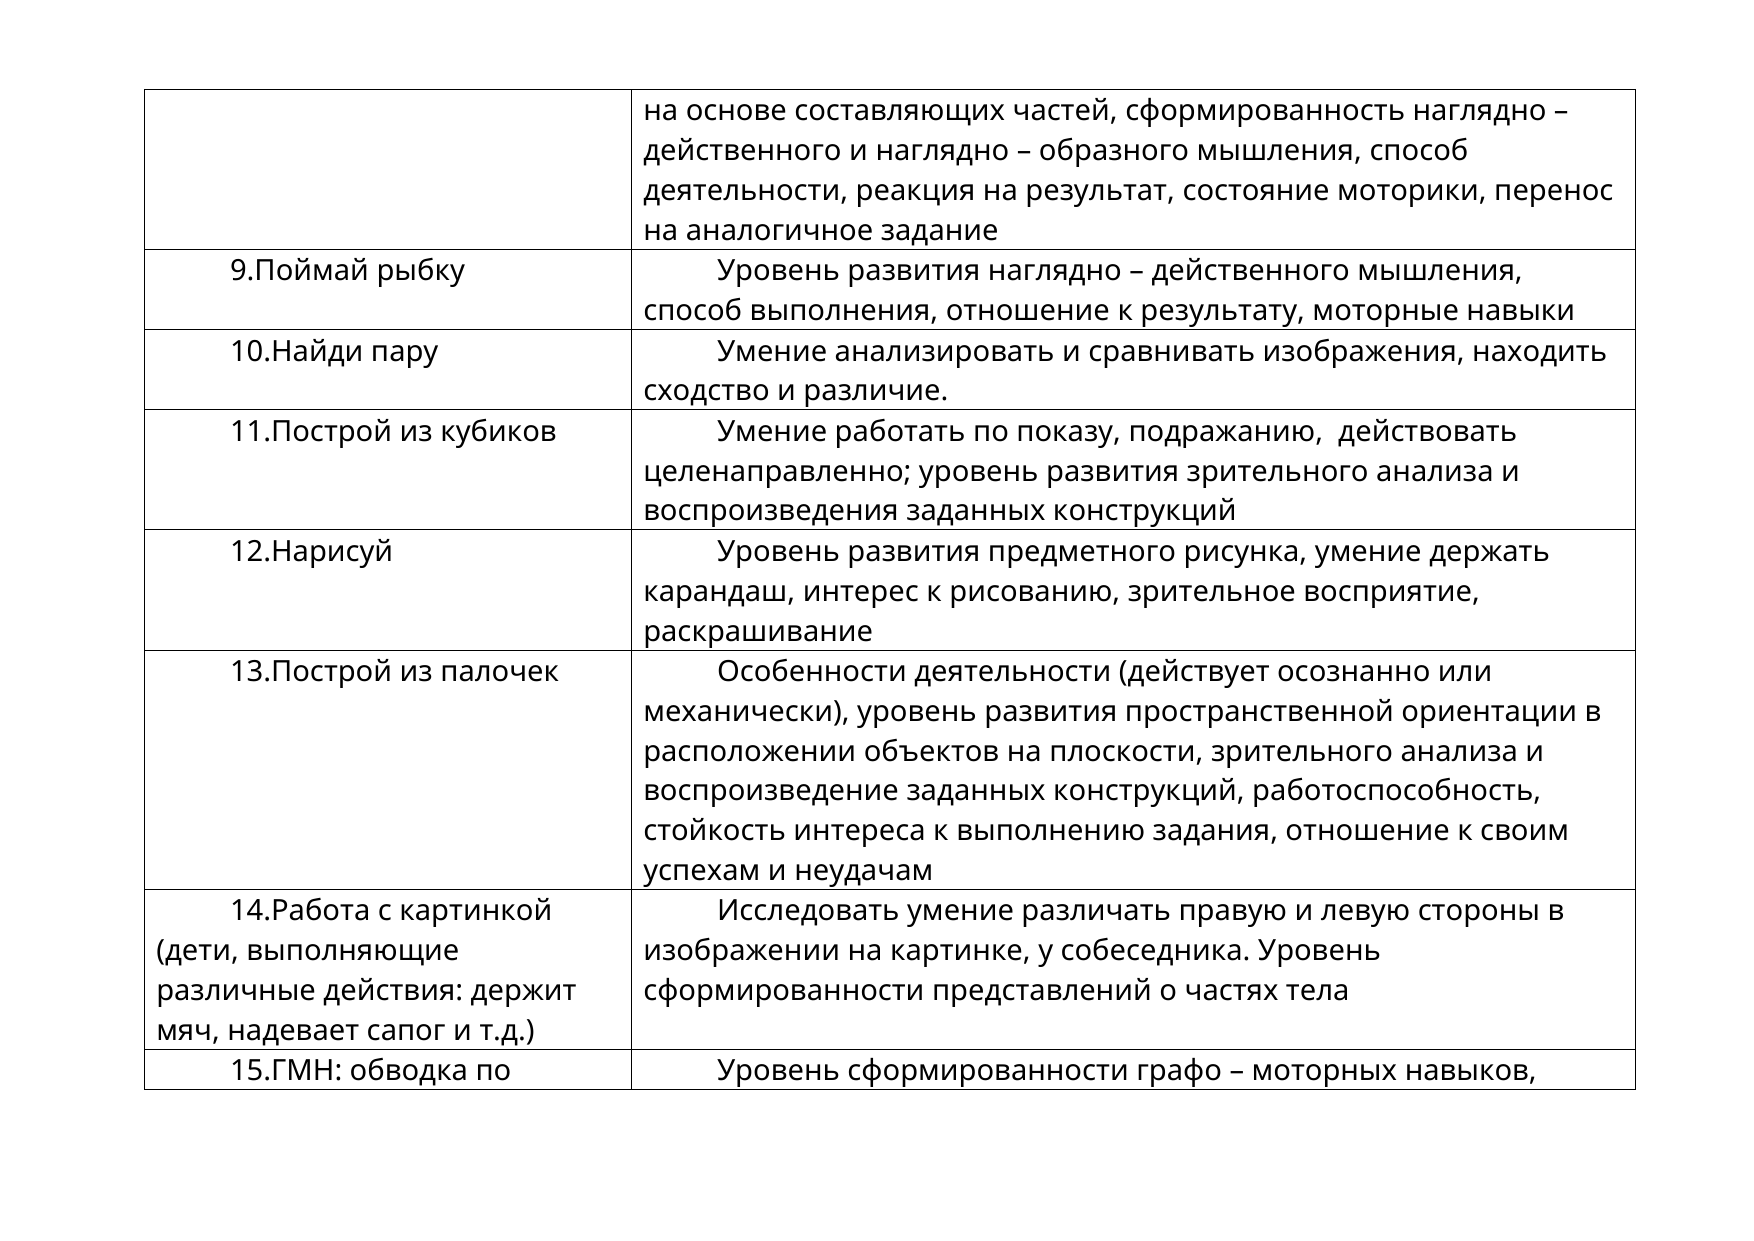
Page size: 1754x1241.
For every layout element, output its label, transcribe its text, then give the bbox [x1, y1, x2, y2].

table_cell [145, 1050, 631, 1089]
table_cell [632, 90, 1635, 248]
table_cell Исследовать умение различать правую и левую стороны в изображении на картинке, у собеседника. Уровень сформированности представлений о частях тела [632, 890, 1635, 1048]
table_cell 12.Нарисуй [145, 530, 631, 649]
table_cell Особенности деятельности (действует осознанно или механически), уровень развития пространственной ориентации в расположении объектов на плоскости, зрительного анализа и воспроизведение заданных конструкций, работоспособность, стойкость интереса к выполнению задания, отношение к своим успехам и неудачам [632, 651, 1635, 889]
table_cell 9.Поймай рыбку [145, 250, 631, 329]
table_cell Умение работать по показу, подражанию, действовать целенаправленно; уровень развития зрительного анализа и воспроизведения заданных конструкций [632, 410, 1635, 529]
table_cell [632, 1050, 1635, 1089]
table_cell Умение анализировать и сравнивать изображения, находить сходство и различие. [632, 330, 1635, 409]
table_cell 10.Найди пару [145, 330, 631, 409]
table_cell Уровень развития предметного рисунка, умение держать карандаш, интерес к рисованию, зрительное восприятие, раскрашивание [632, 530, 1635, 649]
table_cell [145, 90, 631, 248]
table_cell Уровень развития наглядно – действенного мышления, способ выполнения, отношение к результату, моторные навыки [632, 250, 1635, 329]
table_cell 13.Построй из палочек [145, 651, 631, 889]
table_cell 11.Построй из кубиков [145, 410, 631, 529]
table_cell 14.Работа с картинкой (дети, выполняющие различные действия: держит мяч, надевает сапог и т.д.) [145, 890, 631, 1048]
